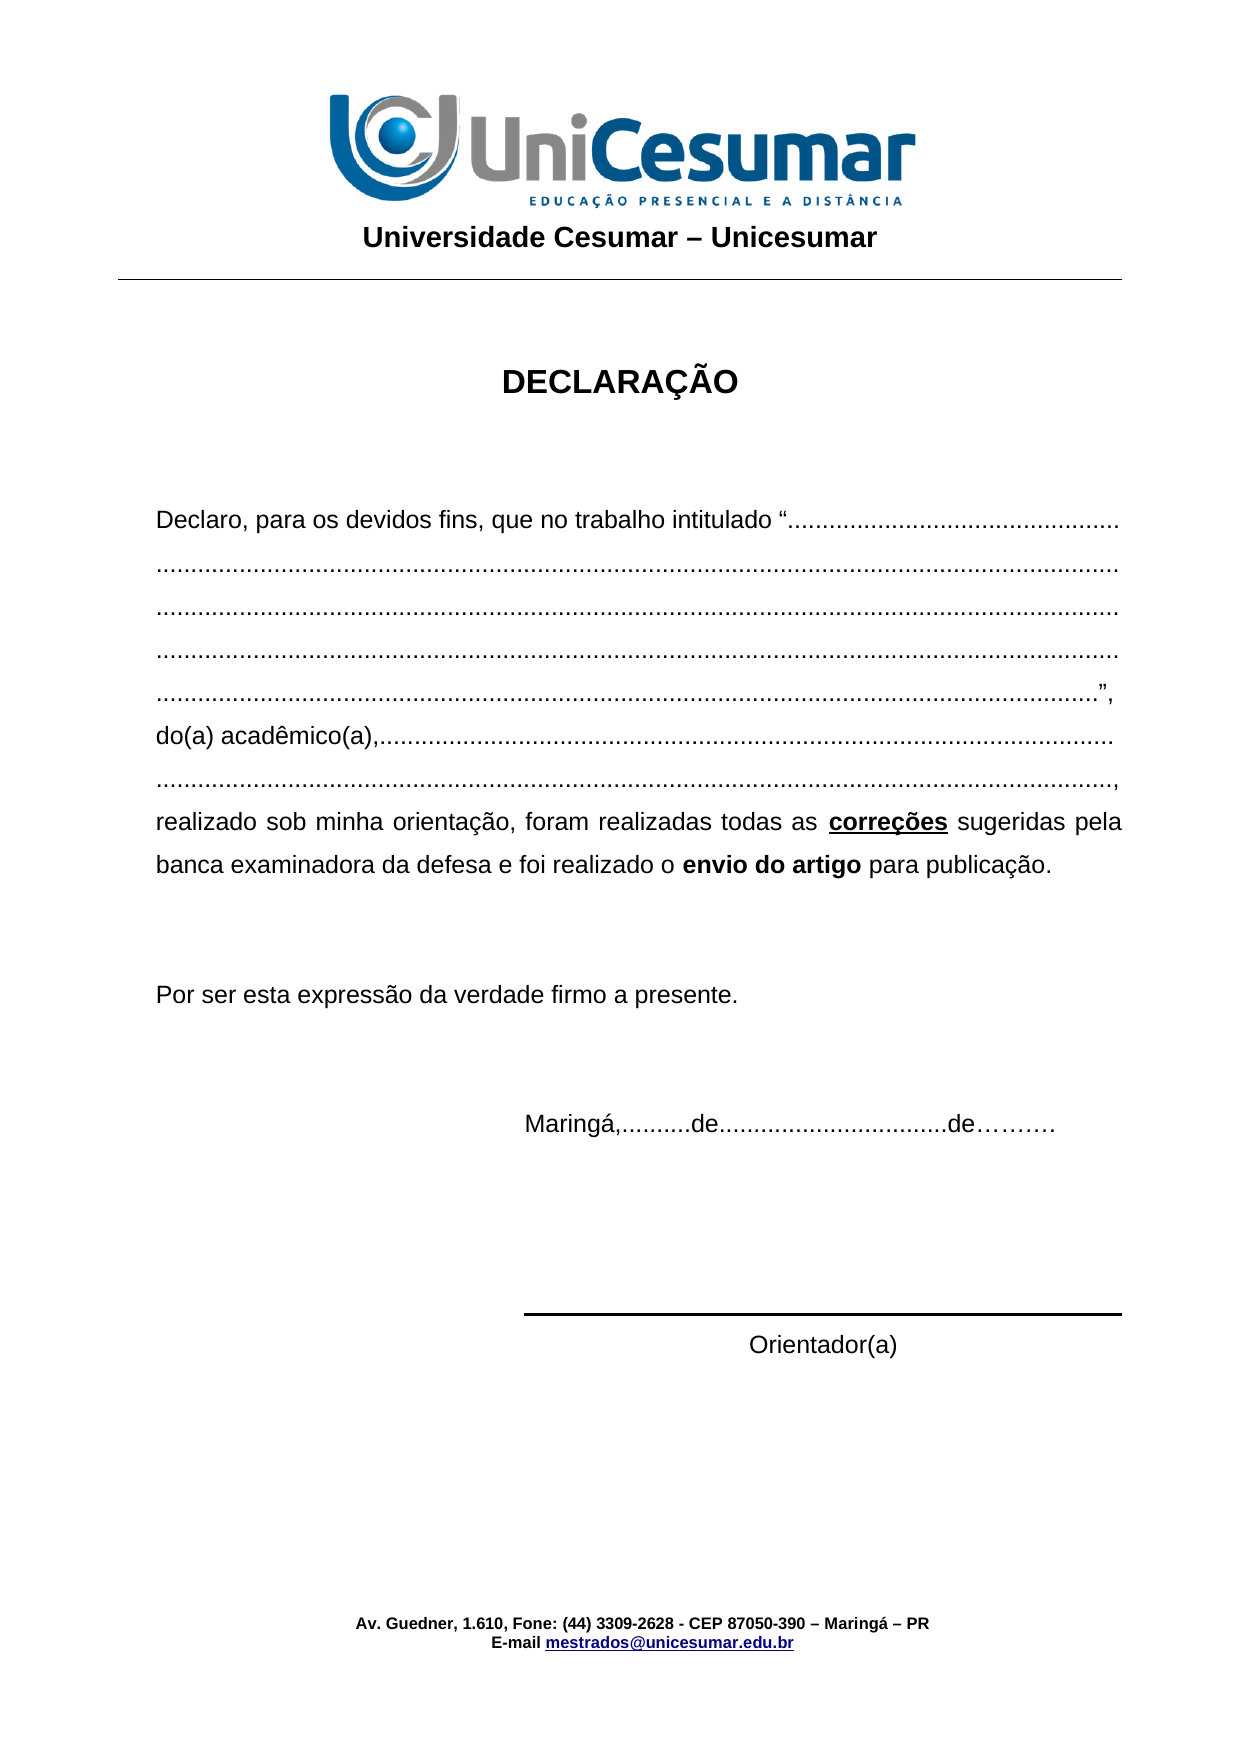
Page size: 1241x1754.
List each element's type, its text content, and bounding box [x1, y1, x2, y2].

text Orientador(a) [524, 1330, 1122, 1359]
text realizado sob minha orientação, foram realizadas todas as correções sugeridas pela banca examinadora da defesa e foi realizado o envio do artigo para publicação. [156, 807, 1122, 879]
picture [325, 73, 916, 220]
text Por ser esta expressão da verdade firmo a presente. [156, 980, 1122, 1009]
text .........................................................................................................................................................................................................................................................................................................................................................................................................................................................................................................................................................................”, do(a) acadêmico(a),.......................................................................................................... [156, 549, 1122, 750]
text .........................................................................................................................................., [156, 764, 1122, 793]
text DECLARAÇÃO [118, 362, 1122, 400]
text Declaro, para os devidos fins, que no trabalho intitulado “................................................ [156, 506, 1122, 534]
text Maringá,..........de.................................de…….… [524, 1109, 1122, 1138]
